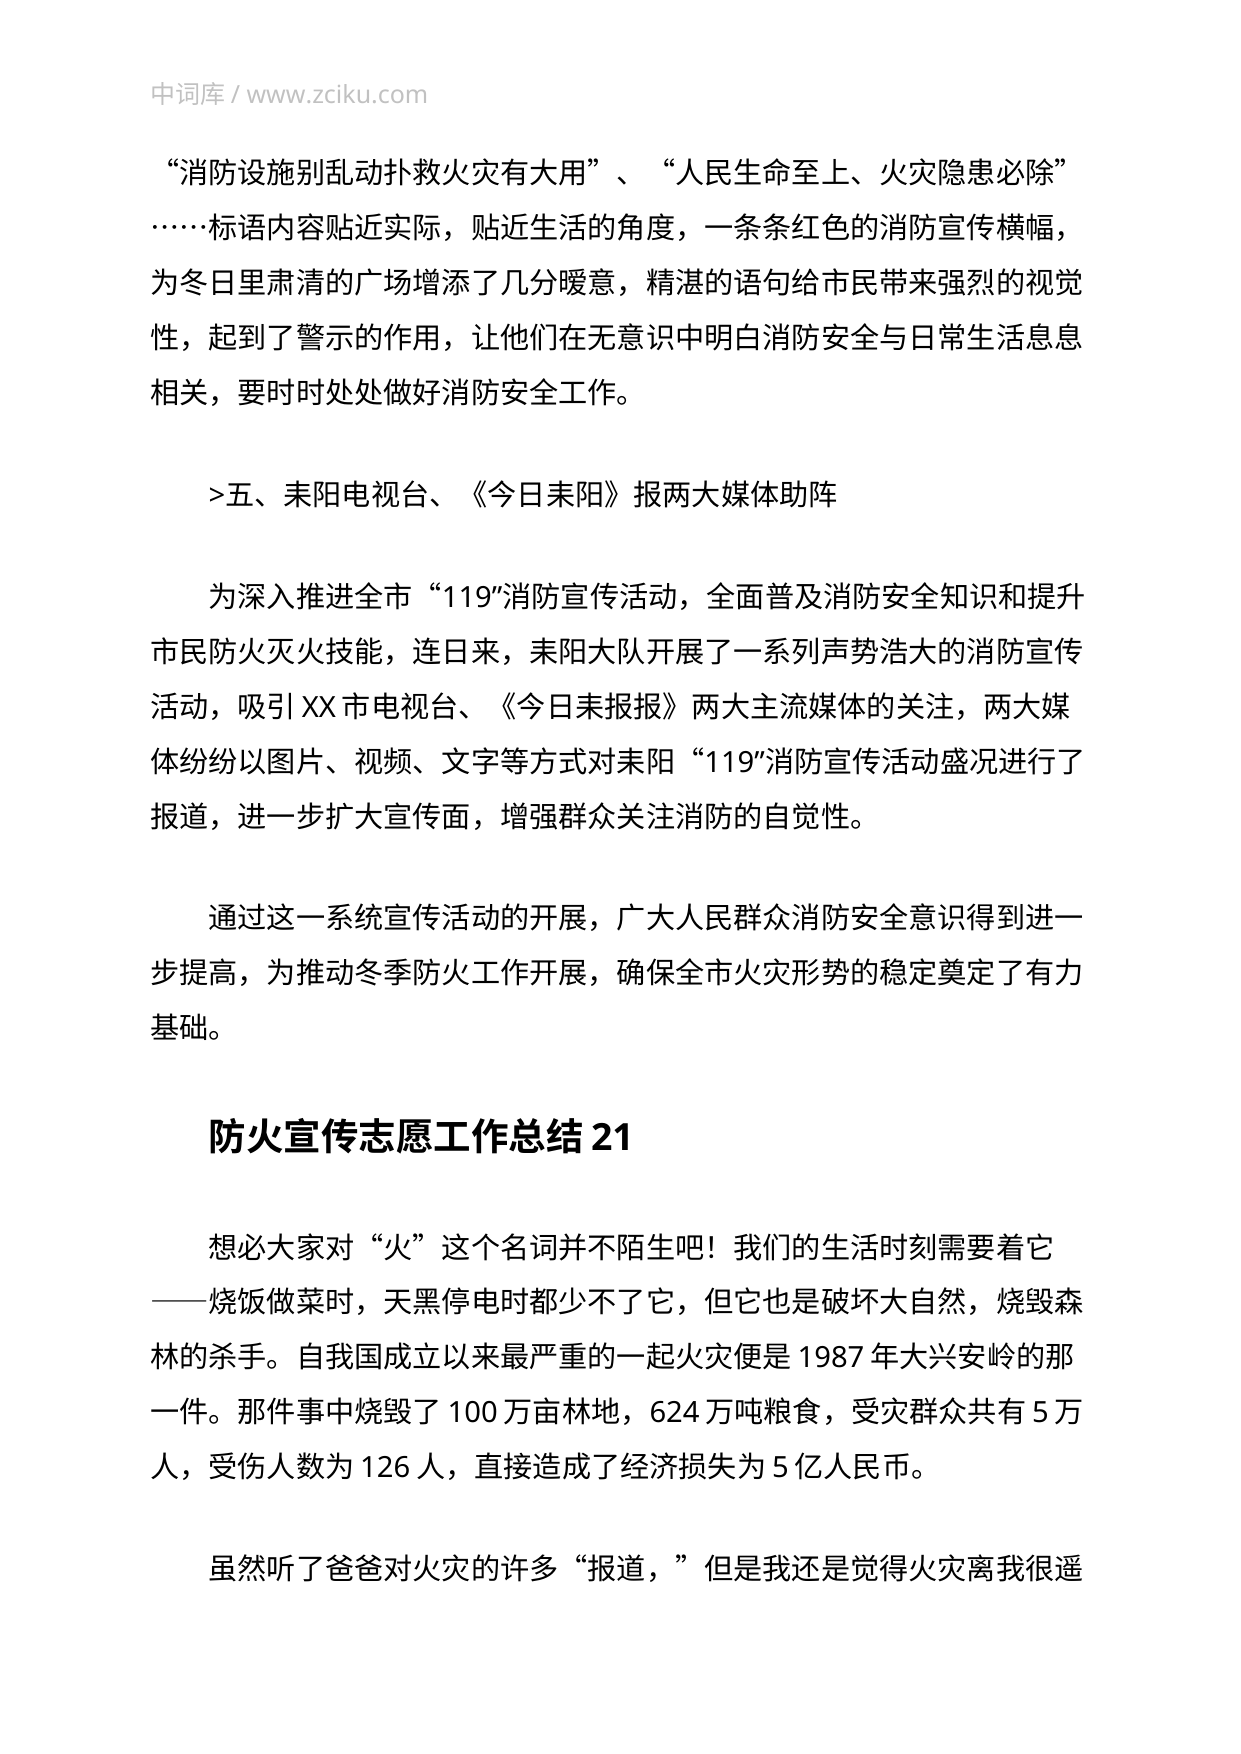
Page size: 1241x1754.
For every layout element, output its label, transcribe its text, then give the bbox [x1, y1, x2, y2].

text 为深入推进全市“119”消防宣传活动，全面普及消防安全知识和提升市民防火灭火技能，连日来，耒阳大队开展了一系列声势浩大的消防宣传活动，吸引XX市电视台、《今日耒报报》两大主流媒体的关注，两大媒体纷纷以图片、视频、文字等方式对耒阳“119”消防宣传活动盛况进行了报道，进一步扩大宣传面，增强群众关注消防的自觉性。 [150, 573, 1090, 836]
text 通过这一系统宣传活动的开展，广大人民群众消防安全意识得到进一步提高，为推动冬季防火工作开展，确保全市火灾形势的稳定奠定了有力基础。 [150, 895, 1090, 1047]
text 防火宣传志愿工作总结21 [150, 1107, 1090, 1161]
text 想必大家对“火”这个名词并不陌生吧！我们的生活时刻需要着它——烧饭做菜时，天黑停电时都少不了它，但它也是破坏大自然，烧毁森林的杀手。自我国成立以来最严重的一起火灾便是1987年大兴安岭的那一件。那件事中烧毁了100万亩林地，624万吨粮食，受灾群众共有5万人，受伤人数为126人，直接造成了经济损失为5亿人民币。 [150, 1224, 1090, 1486]
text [150, 1546, 1090, 1588]
text >五、耒阳电视台、《今日耒阳》报两大媒体助阵 [150, 471, 1090, 514]
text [150, 150, 1090, 412]
